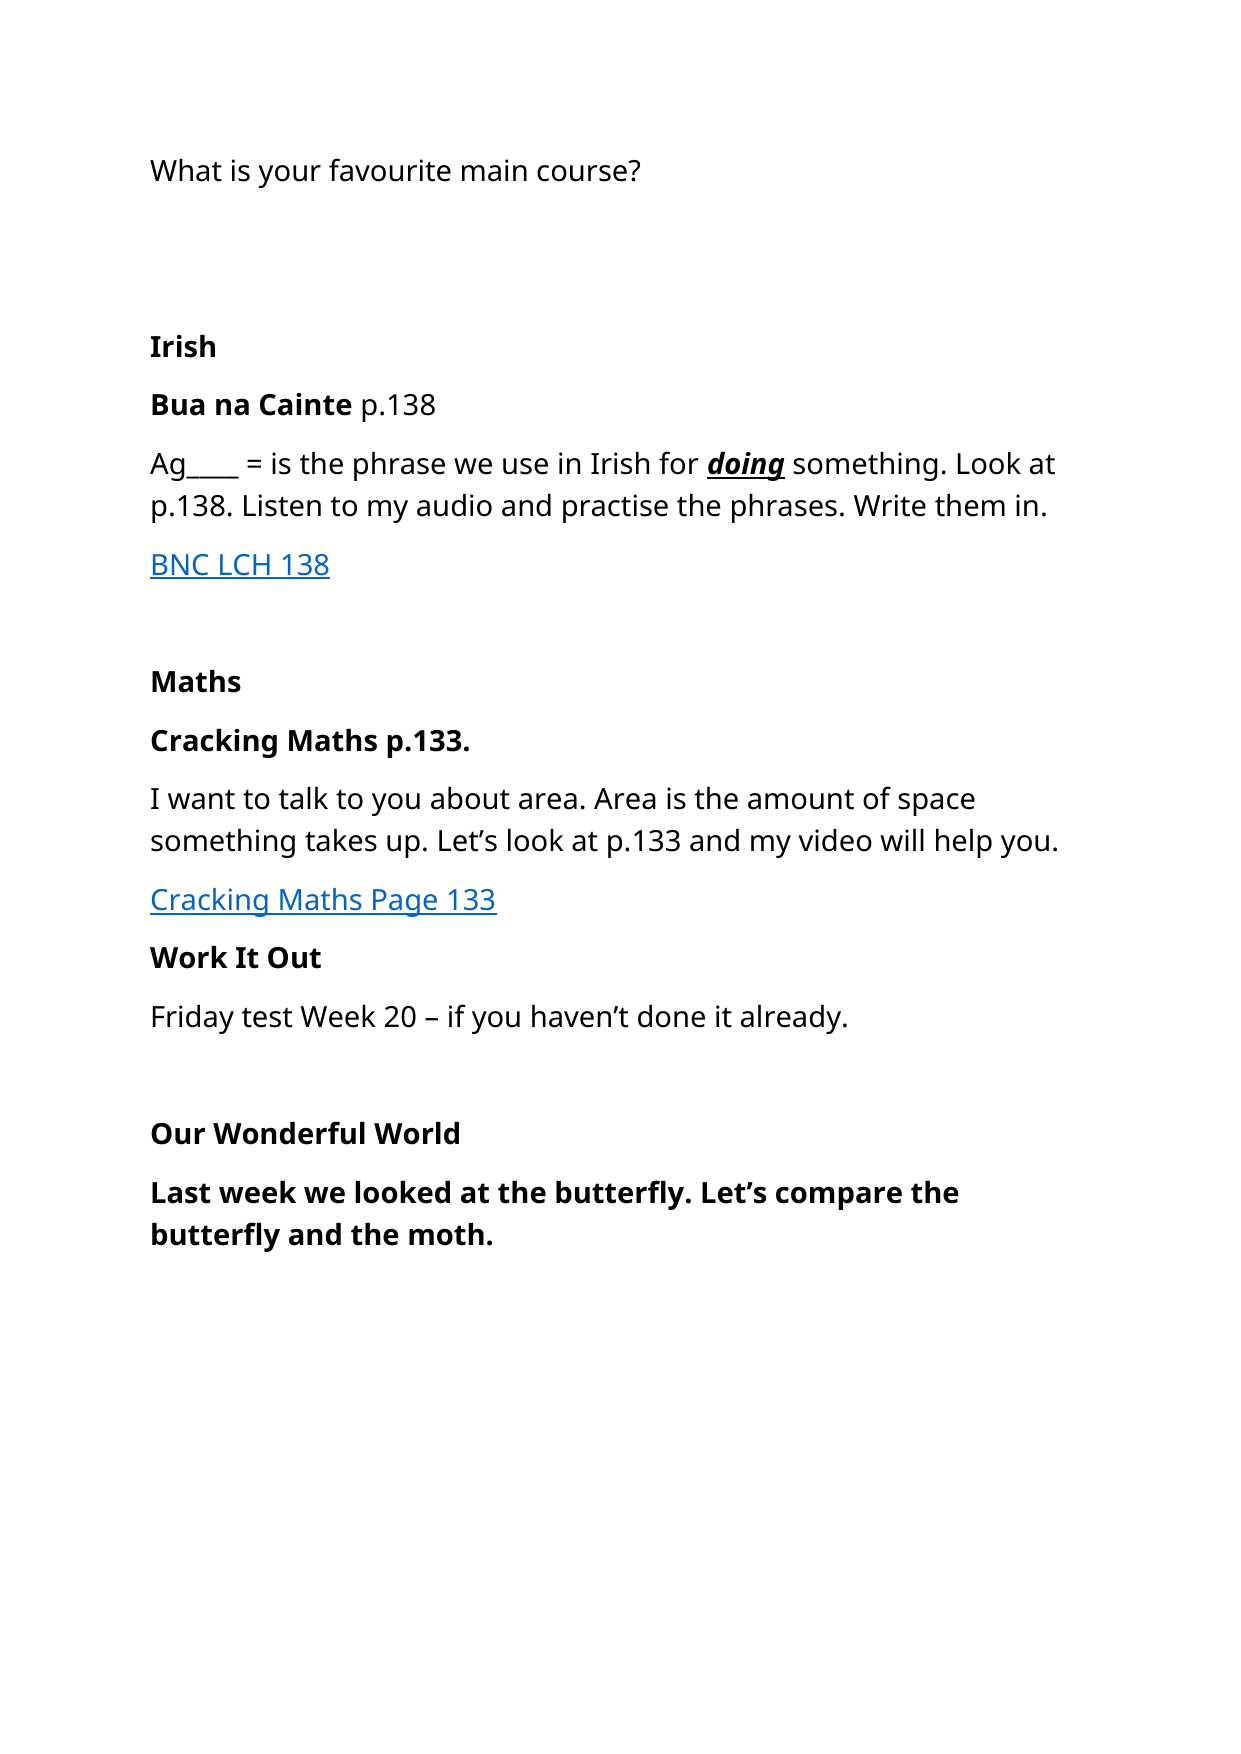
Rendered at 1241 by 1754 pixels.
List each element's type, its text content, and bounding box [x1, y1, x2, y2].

text Cracking Maths p.133. [150, 720, 1090, 759]
text Our Wonderful World [150, 1114, 1090, 1153]
text Bua na Cainte p.138 [150, 384, 1090, 424]
text BNC LCH 138 [150, 544, 1090, 583]
text Work It Out [150, 938, 1090, 977]
text Friday test Week 20 – if you haven’t done it already. [150, 996, 1090, 1036]
text What is your favourite main course? [150, 150, 1090, 190]
text Maths [150, 661, 1090, 701]
text I want to talk to you about area. Area is the amount of space something takes up. Let’s look at p.133 and my video will help you. [150, 778, 1090, 860]
text Ag____ = is the phrase we use in Irish for doing something. Look at p.138. Listen to my audio and practise the phrases. Write them in. [150, 443, 1090, 525]
text Cracking Maths Page 133 [150, 879, 1090, 919]
text Irish [150, 326, 1090, 366]
text Last week we looked at the butterfly. Let’s compare the butterfly and the moth. [150, 1172, 1090, 1254]
